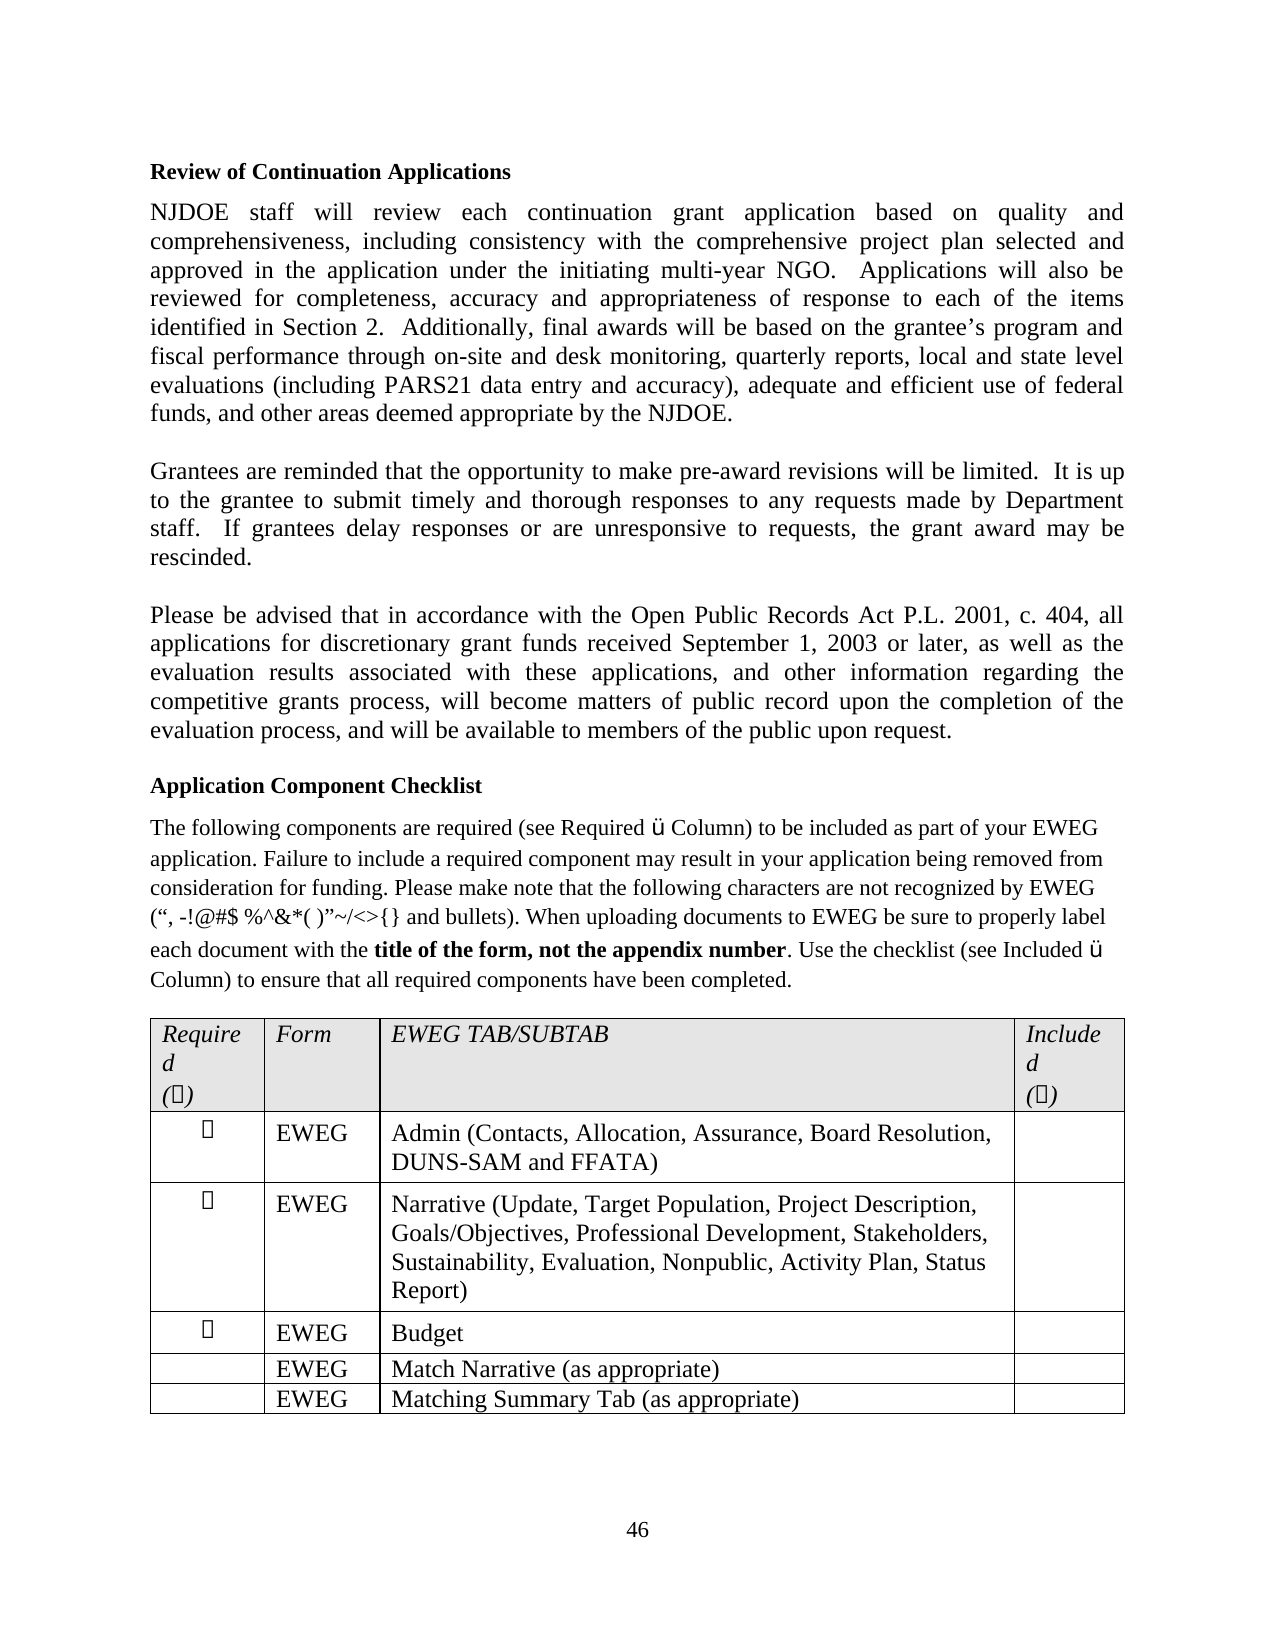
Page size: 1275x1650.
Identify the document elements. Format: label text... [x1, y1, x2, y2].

table_cell Narrative (Update, Target Population, Project Description, Goals/Objectives, Professional Development, Stakeholders, Sustainability, Evaluation, Nonpublic, Activity Plan, Status Report) [381, 1183, 1014, 1311]
table_cell Admin (Contacts, Allocation, Assurance, Board Resolution, DUNS-SAM and FFATA) [381, 1112, 1014, 1182]
table_cell  [151, 1312, 264, 1353]
table_header Form [265, 1019, 379, 1111]
table_cell EWEG [265, 1312, 379, 1353]
table_cell [1015, 1384, 1124, 1412]
table_cell Match Narrative (as appropriate) [381, 1354, 1014, 1383]
table_cell [1015, 1112, 1124, 1182]
table_cell EWEG [265, 1384, 379, 1412]
table_cell [1015, 1312, 1124, 1353]
table_cell [1015, 1183, 1124, 1311]
table_cell [151, 1384, 264, 1412]
table_cell Budget [381, 1312, 1014, 1353]
table_cell EWEG [265, 1354, 379, 1383]
text The following components are required (see Required ü Column) to be included as part of your EWEG application. Failure to include a required component may result in your application being removed from consideration for funding. Please make note that the following characters are not recognized by EWEG (“, -!@#$ %^&*( )”~/<>{} and bullets). When uploading documents to EWEG be sure to properly label each document with the title of the form, not the appendix number. Use the checklist (see Included ü Column) to ensure that all required components have been completed. [150, 811, 1125, 993]
table_header Included () [1015, 1019, 1124, 1111]
text Grantees are reminded that the opportunity to make pre-award revisions will be limited. It is up to the grantee to submit timely and thorough responses to any requests made by Department staff. If grantees delay responses or are unresponsive to requests, the grant award may be rescinded. [150, 456, 1125, 571]
table_cell EWEG [265, 1112, 379, 1182]
table_cell EWEG [265, 1183, 379, 1311]
table_cell  [151, 1183, 264, 1311]
subtitle Review of Continuation Applications [150, 158, 1125, 185]
subtitle Application Component Checklist [150, 772, 1125, 799]
text Please be advised that in accordance with the Open Public Records Act P.L. 2001, c. 404, all applications for discretionary grant funds received September 1, 2003 or later, as well as the evaluation results associated with these applications, and other information regarding the competitive grants process, will become matters of public record upon the completion of the evaluation process, and will be available to members of the public upon request. [150, 600, 1125, 743]
table_cell  [151, 1112, 264, 1182]
text NJDOE staff will review each continuation grant application based on quality and comprehensiveness, including consistency with the comprehensive project plan selected and approved in the application under the initiating multi-year NGO. Applications will also be reviewed for completeness, accuracy and appropriateness of response to each of the items identified in Section 2. Additionally, final awards will be based on the grantee’s program and fiscal performance through on-site and desk monitoring, quarterly reports, local and state level evaluations (including PARS21 data entry and accuracy), adequate and efficient use of federal funds, and other areas deemed appropriate by the NJDOE. [150, 197, 1125, 427]
table_cell [151, 1354, 264, 1383]
table_header EWEG TAB/SUBTAB [381, 1019, 1014, 1111]
table_cell [1015, 1354, 1124, 1383]
table_cell Matching Summary Tab (as appropriate) [381, 1384, 1014, 1412]
table_header Required () [151, 1019, 264, 1111]
